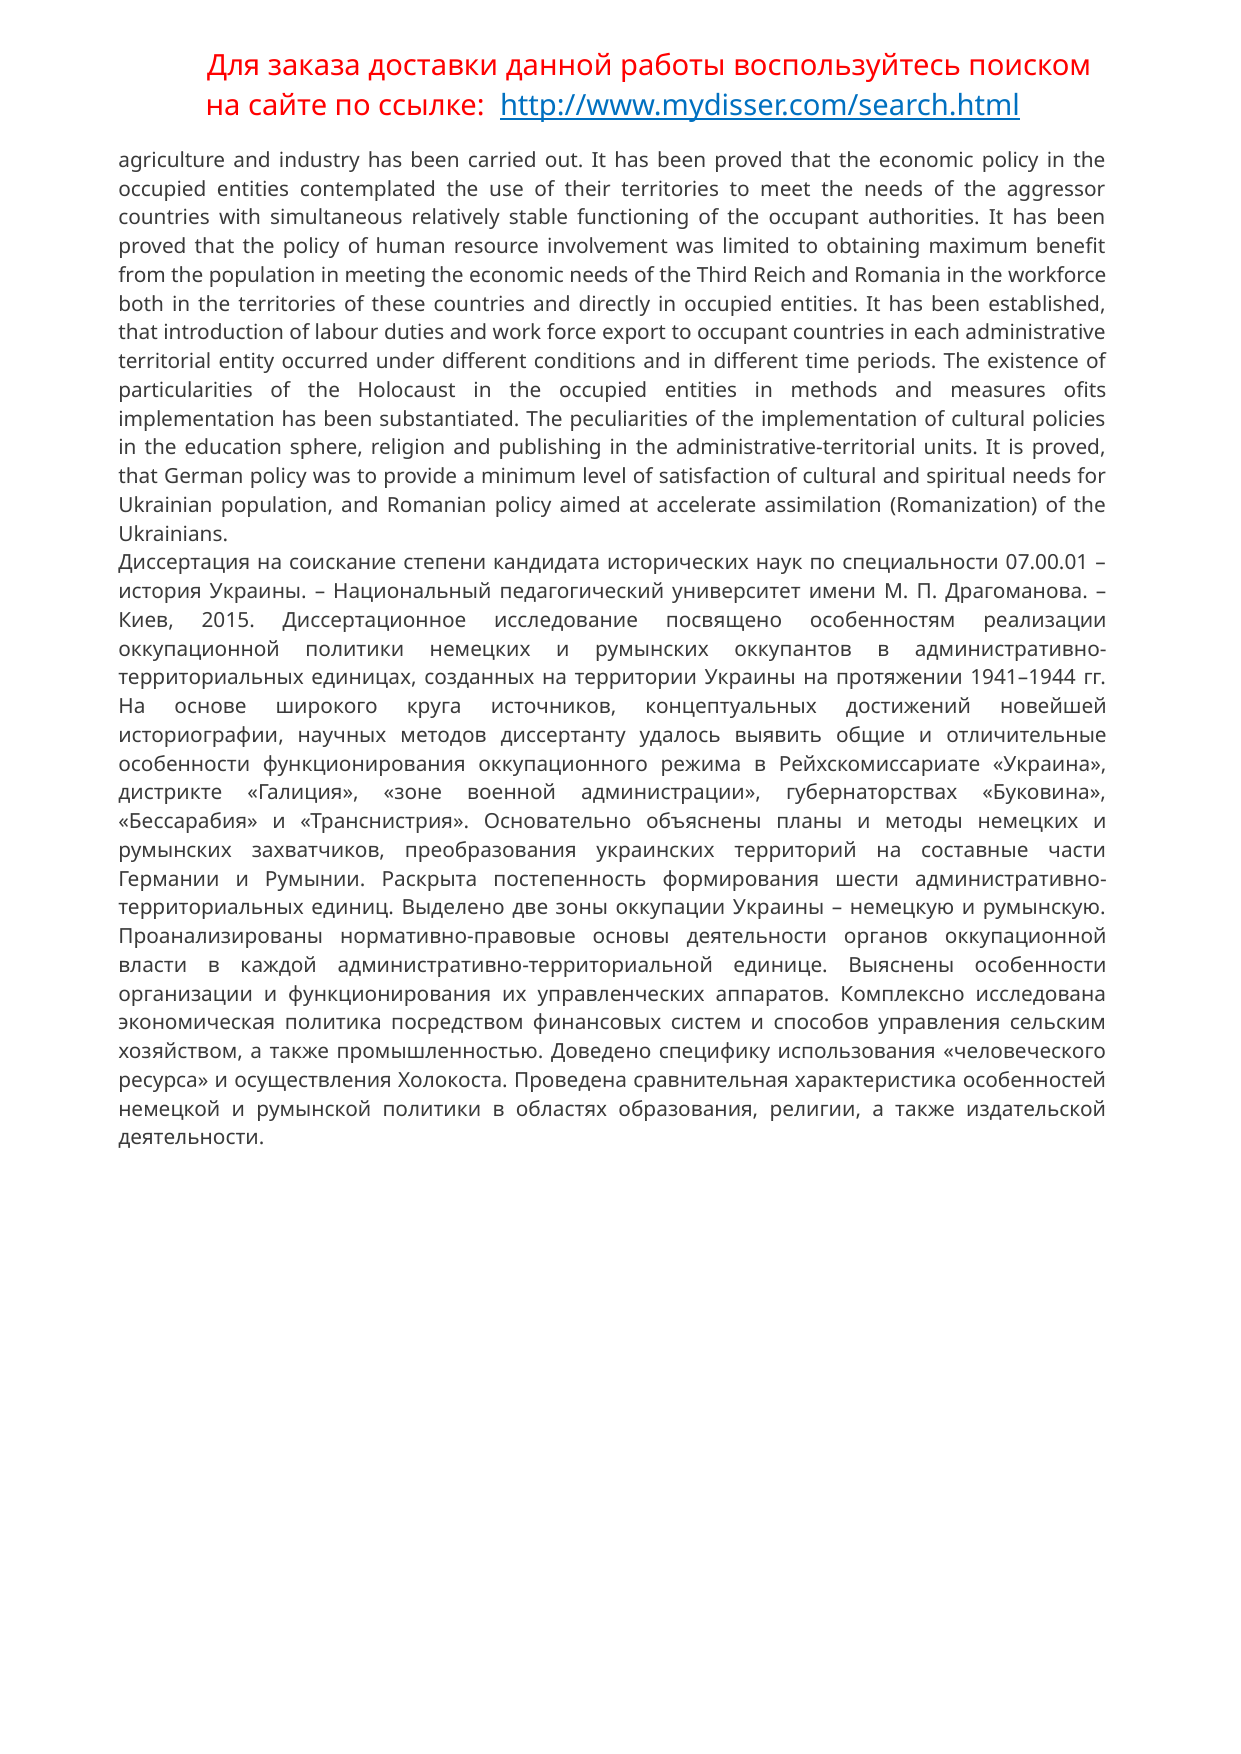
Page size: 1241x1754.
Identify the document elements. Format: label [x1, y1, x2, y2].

text [118, 144, 1107, 1151]
